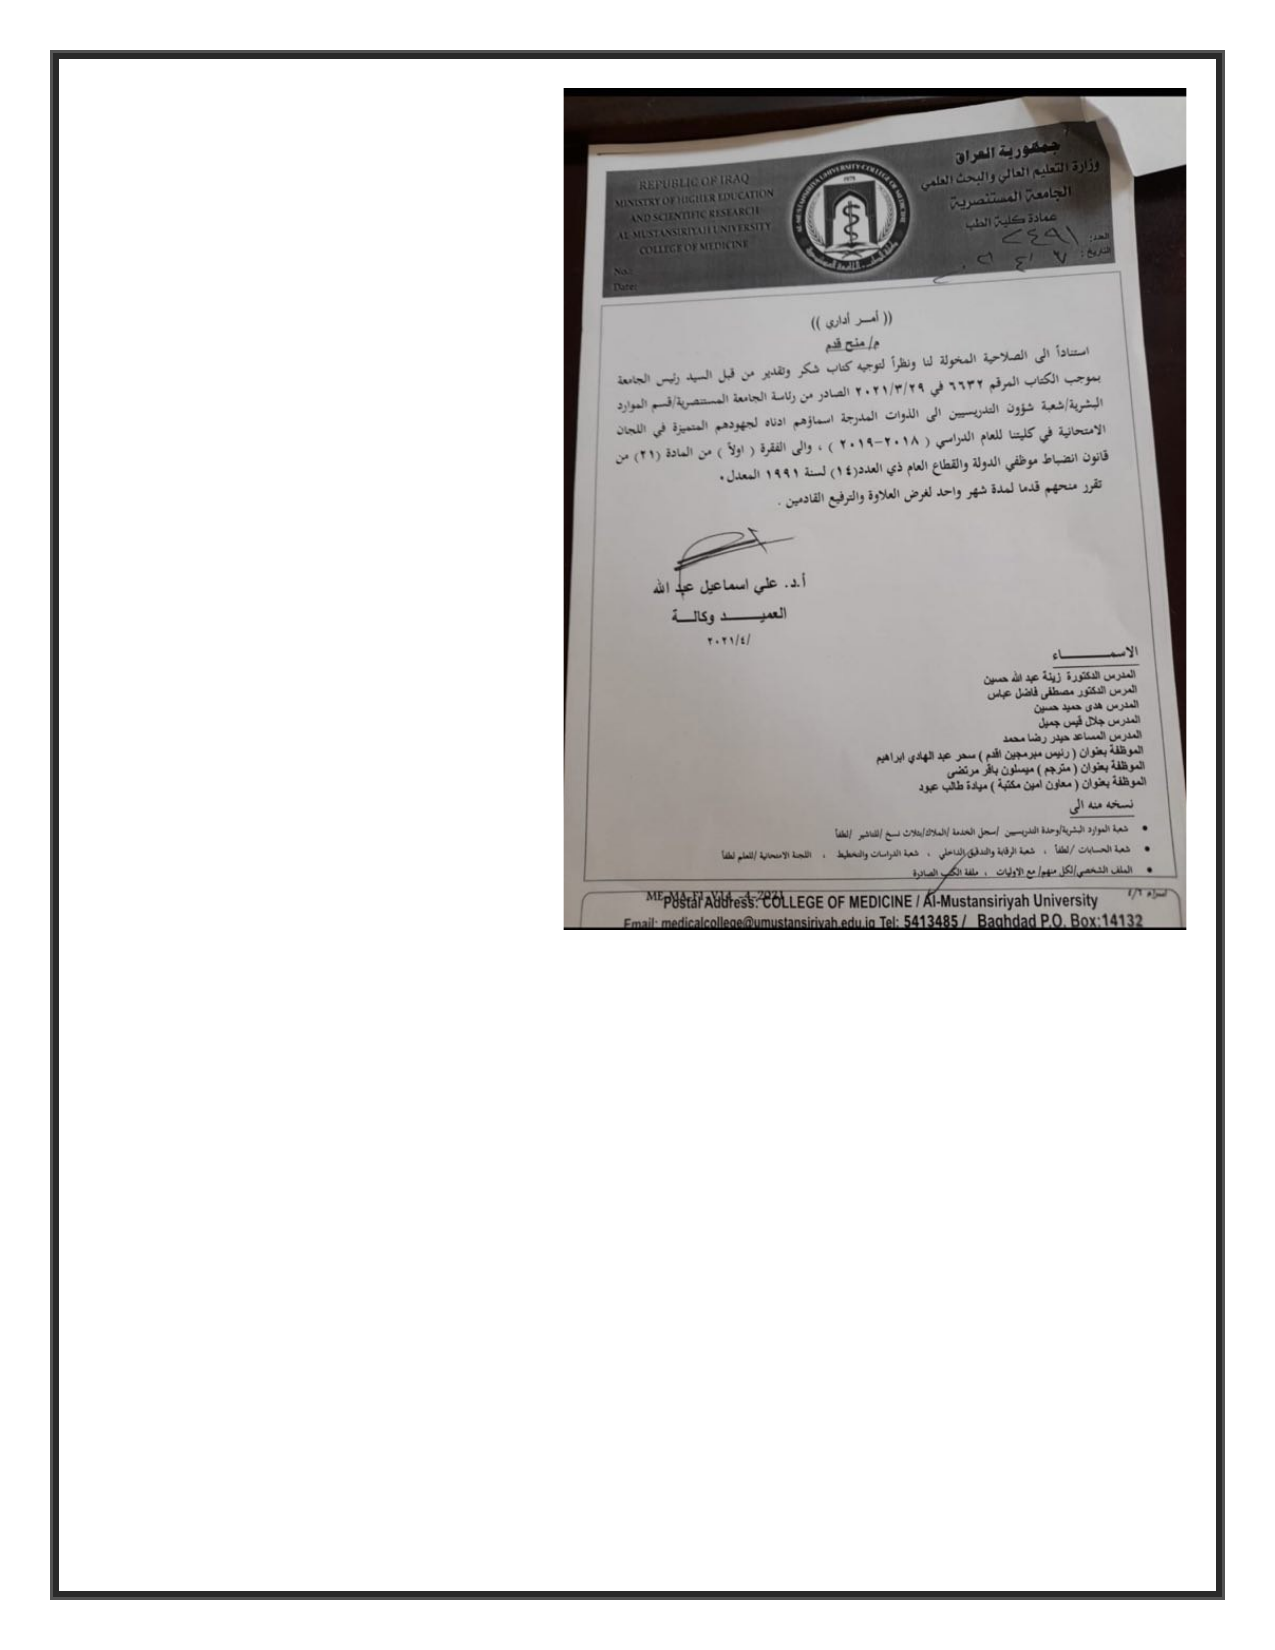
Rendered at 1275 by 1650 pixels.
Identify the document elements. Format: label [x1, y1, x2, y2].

picture [563, 88, 1187, 930]
